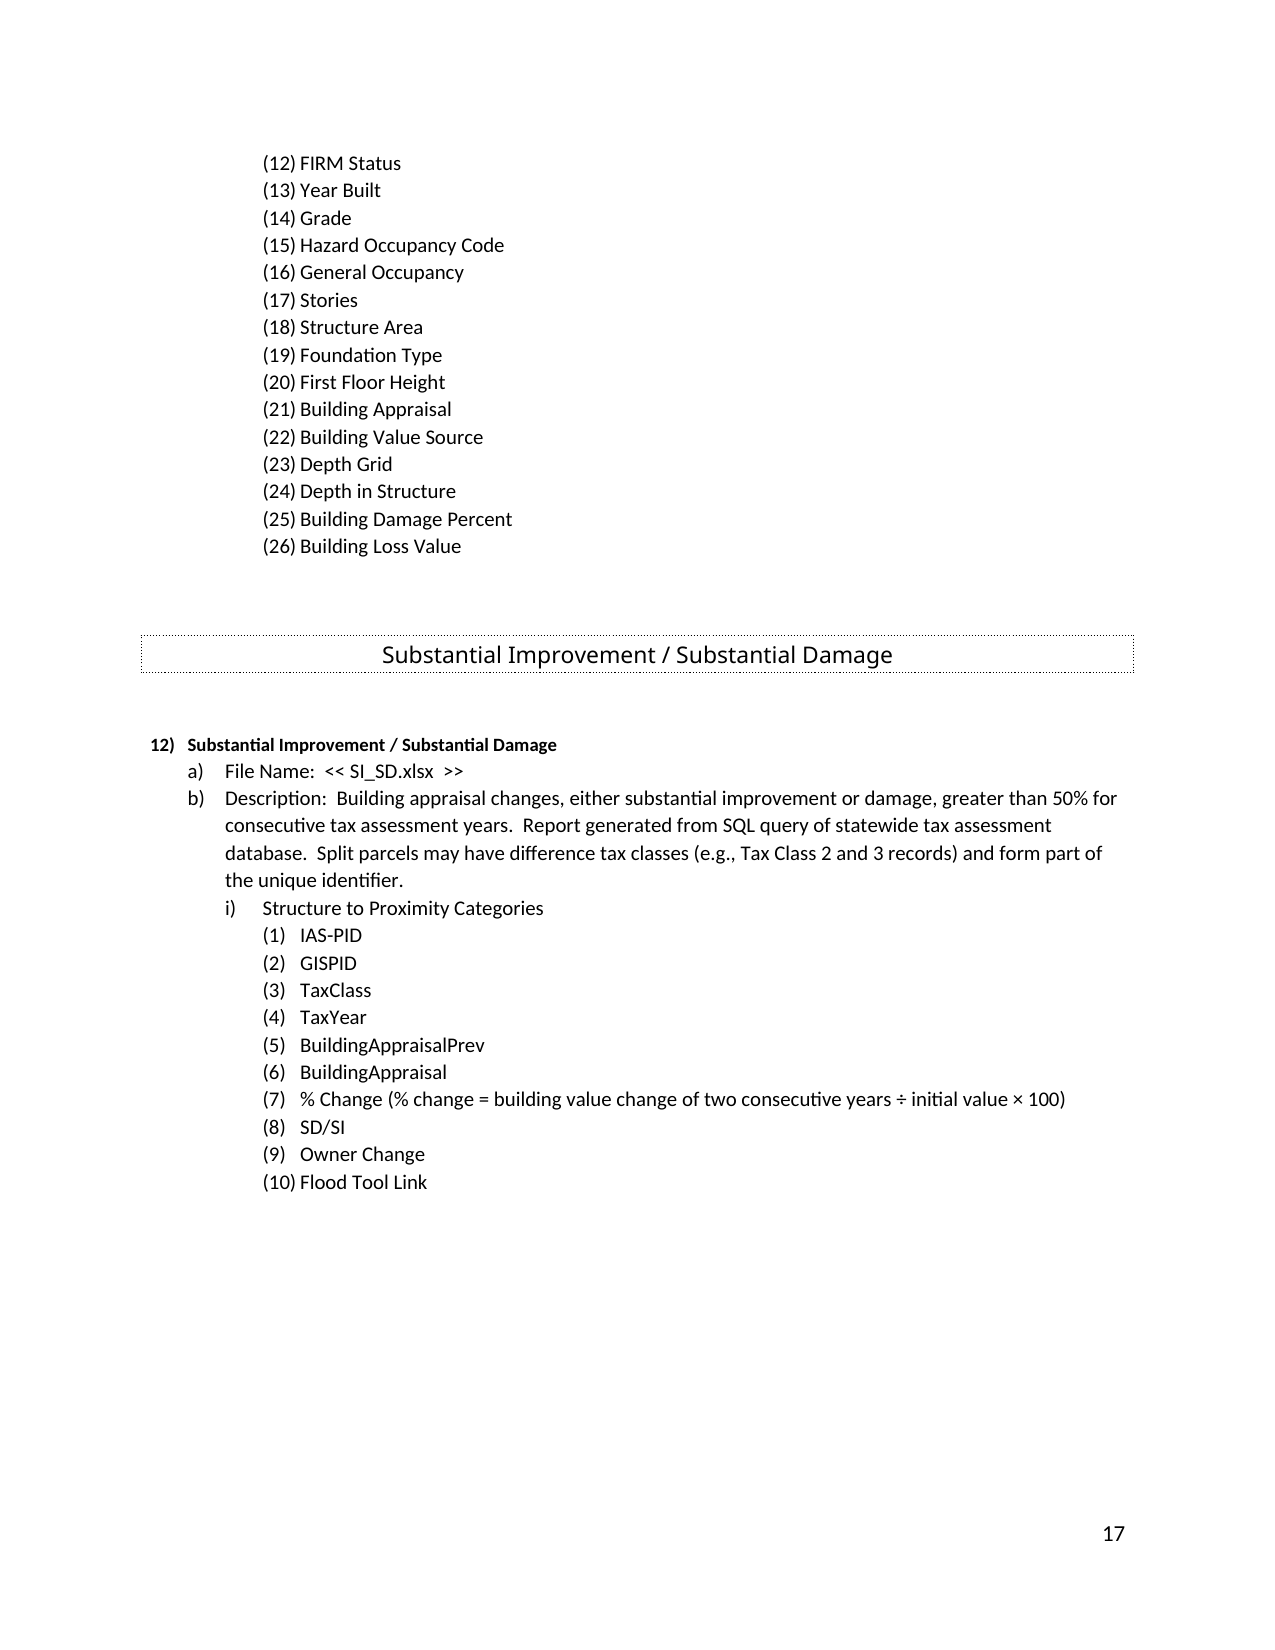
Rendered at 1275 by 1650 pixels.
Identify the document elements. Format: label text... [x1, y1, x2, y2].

list BuildingAppraisalPrev [262, 1032, 1125, 1057]
list Structure Area [262, 314, 1125, 340]
list FIRM Status [262, 150, 1125, 175]
list SD/SI [262, 1114, 1125, 1139]
list Owner Change [262, 1141, 1125, 1167]
list Grade [262, 205, 1125, 230]
list File Name: << SI_SD.xlsx >> [187, 758, 1125, 783]
list Depth in Structure [262, 479, 1125, 504]
list Year Built [262, 177, 1125, 203]
list TaxClass [262, 977, 1125, 1002]
list % Change (% change = building value change of two consecutive years ÷ initial value × 100) [262, 1087, 1125, 1112]
list General Occupancy [262, 259, 1125, 285]
list TaxYear [262, 1004, 1125, 1030]
list GISPID [262, 950, 1125, 975]
list BuildingAppraisal [262, 1059, 1125, 1085]
list Building Loss Value [262, 533, 1125, 559]
subtitle Substantial Improvement / Substantial Damage [141, 635, 1134, 673]
list Building Appraisal [262, 397, 1125, 422]
list Flood Tool Link [262, 1169, 1125, 1194]
list Stories [262, 287, 1125, 312]
list IAS-PID [262, 922, 1125, 948]
list Building Damage Percent [262, 506, 1125, 532]
list Substantial Improvement / Substantial Damage [150, 733, 1125, 756]
list Structure to Proximity Categories [225, 895, 1125, 920]
list Depth Grid [262, 451, 1125, 477]
list Foundation Type [262, 342, 1125, 367]
list First Floor Height [262, 369, 1125, 394]
list Description: Building appraisal changes, either substantial improvement or damage, greater than 50% for consecutive tax assessment years. Report generated from SQL query of statewide tax assessment database. Split parcels may have difference tax classes (e.g., Tax Class 2 and 3 records) and form part of the unique identifier. [187, 785, 1125, 893]
list Hazard Occupancy Code [262, 232, 1125, 258]
list Building Value Source [262, 424, 1125, 449]
